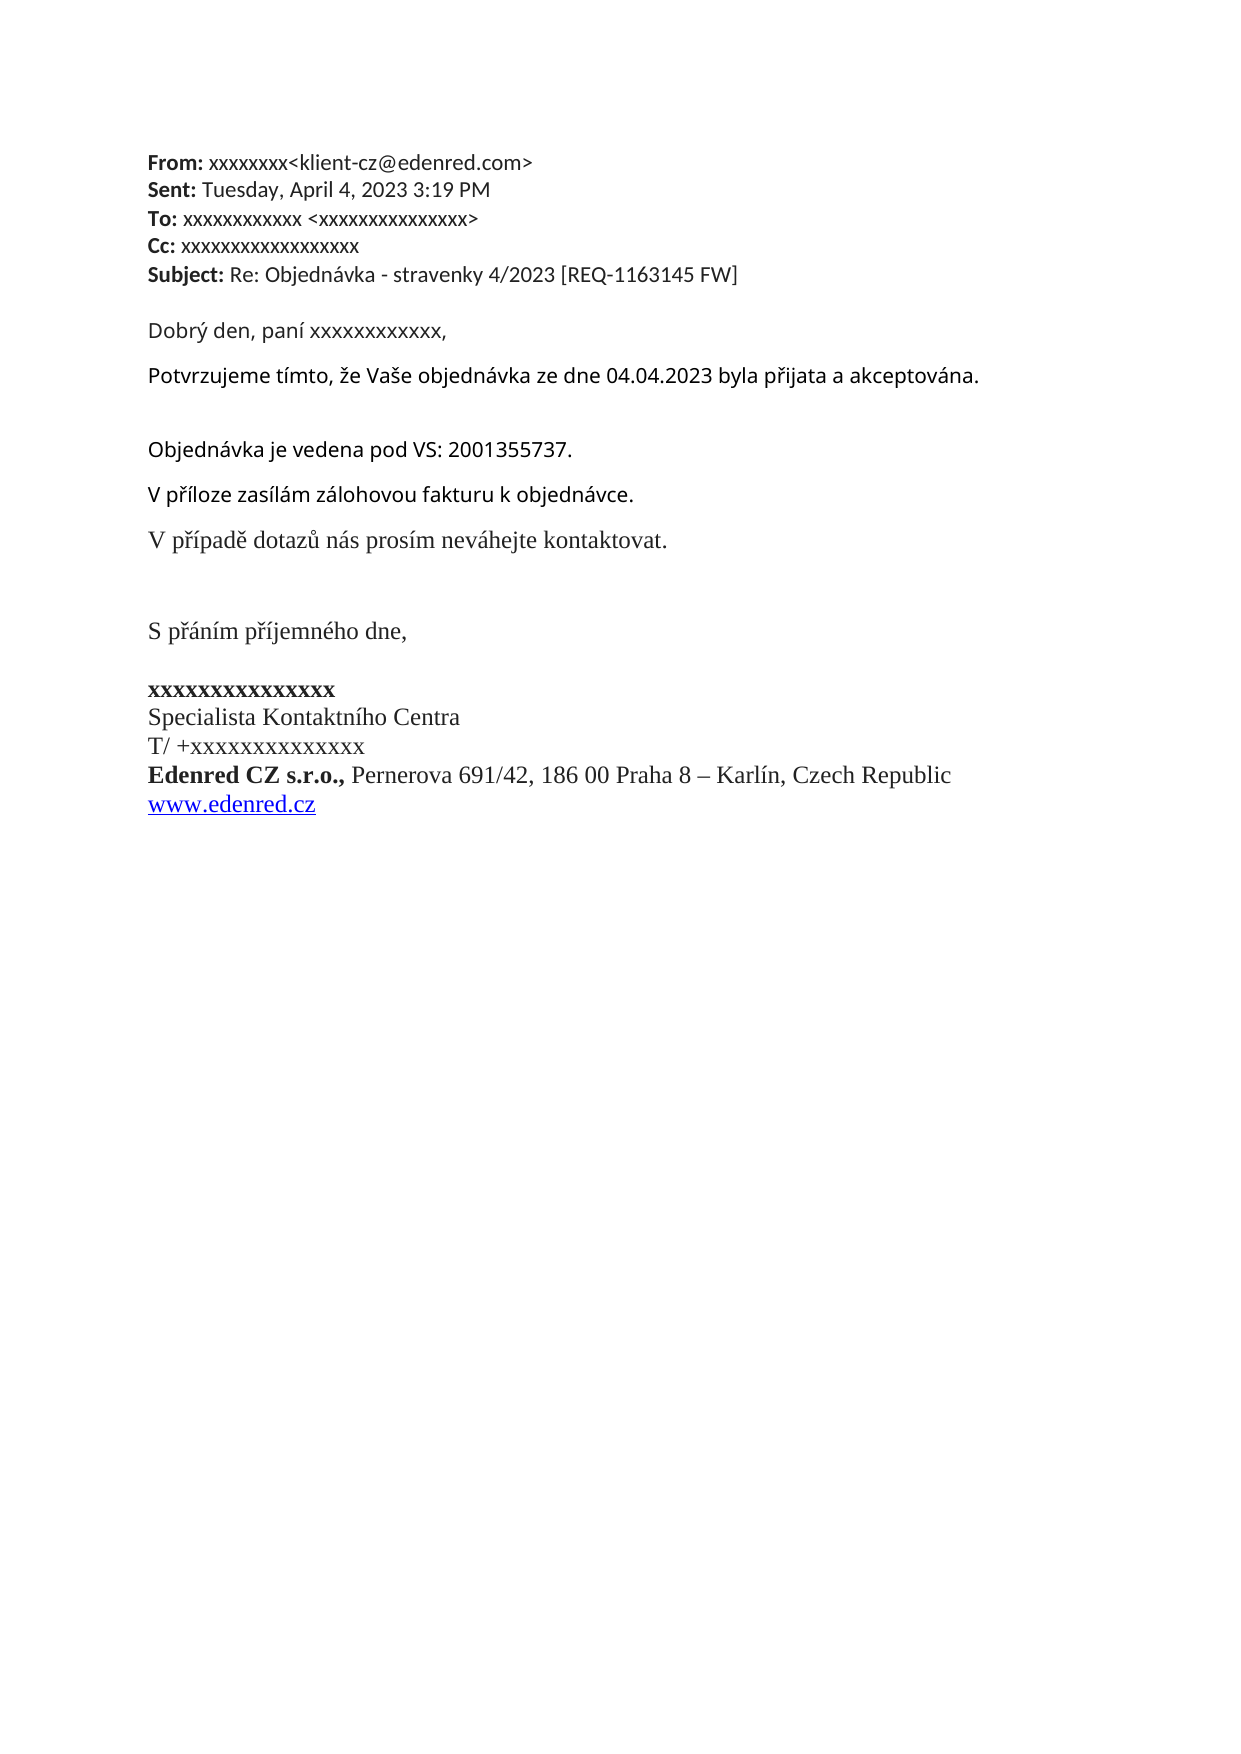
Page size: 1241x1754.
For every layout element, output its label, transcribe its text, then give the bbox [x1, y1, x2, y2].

text Potvrzujeme tímto, že Vaše objednávka ze dne 04.04.2023 byla přijata a akceptována. [148, 362, 1093, 390]
text From: xxxxxxxx<klient-cz@edenred.com> Sent: Tuesday, April 4, 2023 3:19 PM To: xxxxxxxxxxxx <xxxxxxxxxxxxxxx> Cc: xxxxxxxxxxxxxxxxxx Subject: Re: Objednávka - stravenky 4/2023 [REQ-1163145 FW] [148, 148, 1093, 288]
text V případě dotazů nás prosím neváhejte kontaktovat. [148, 525, 1093, 554]
text Dobrý den, paní xxxxxxxxxxxx, [148, 316, 1093, 345]
text V příloze zasílám zálohovou fakturu k objednávce. [148, 480, 1093, 509]
text S přáním příjemného dne, xxxxxxxxxxxxxxx Specialista Kontaktního Centra T/ +xxxxxxxxxxxxxx Edenred CZ s.r.o., Pernerova 691/42, 186 00 Praha 8 – Karlín, Czech Republic www.edenred.cz [148, 616, 1093, 817]
text Objednávka je vedena pod VS: 2001355737. [148, 407, 1093, 463]
